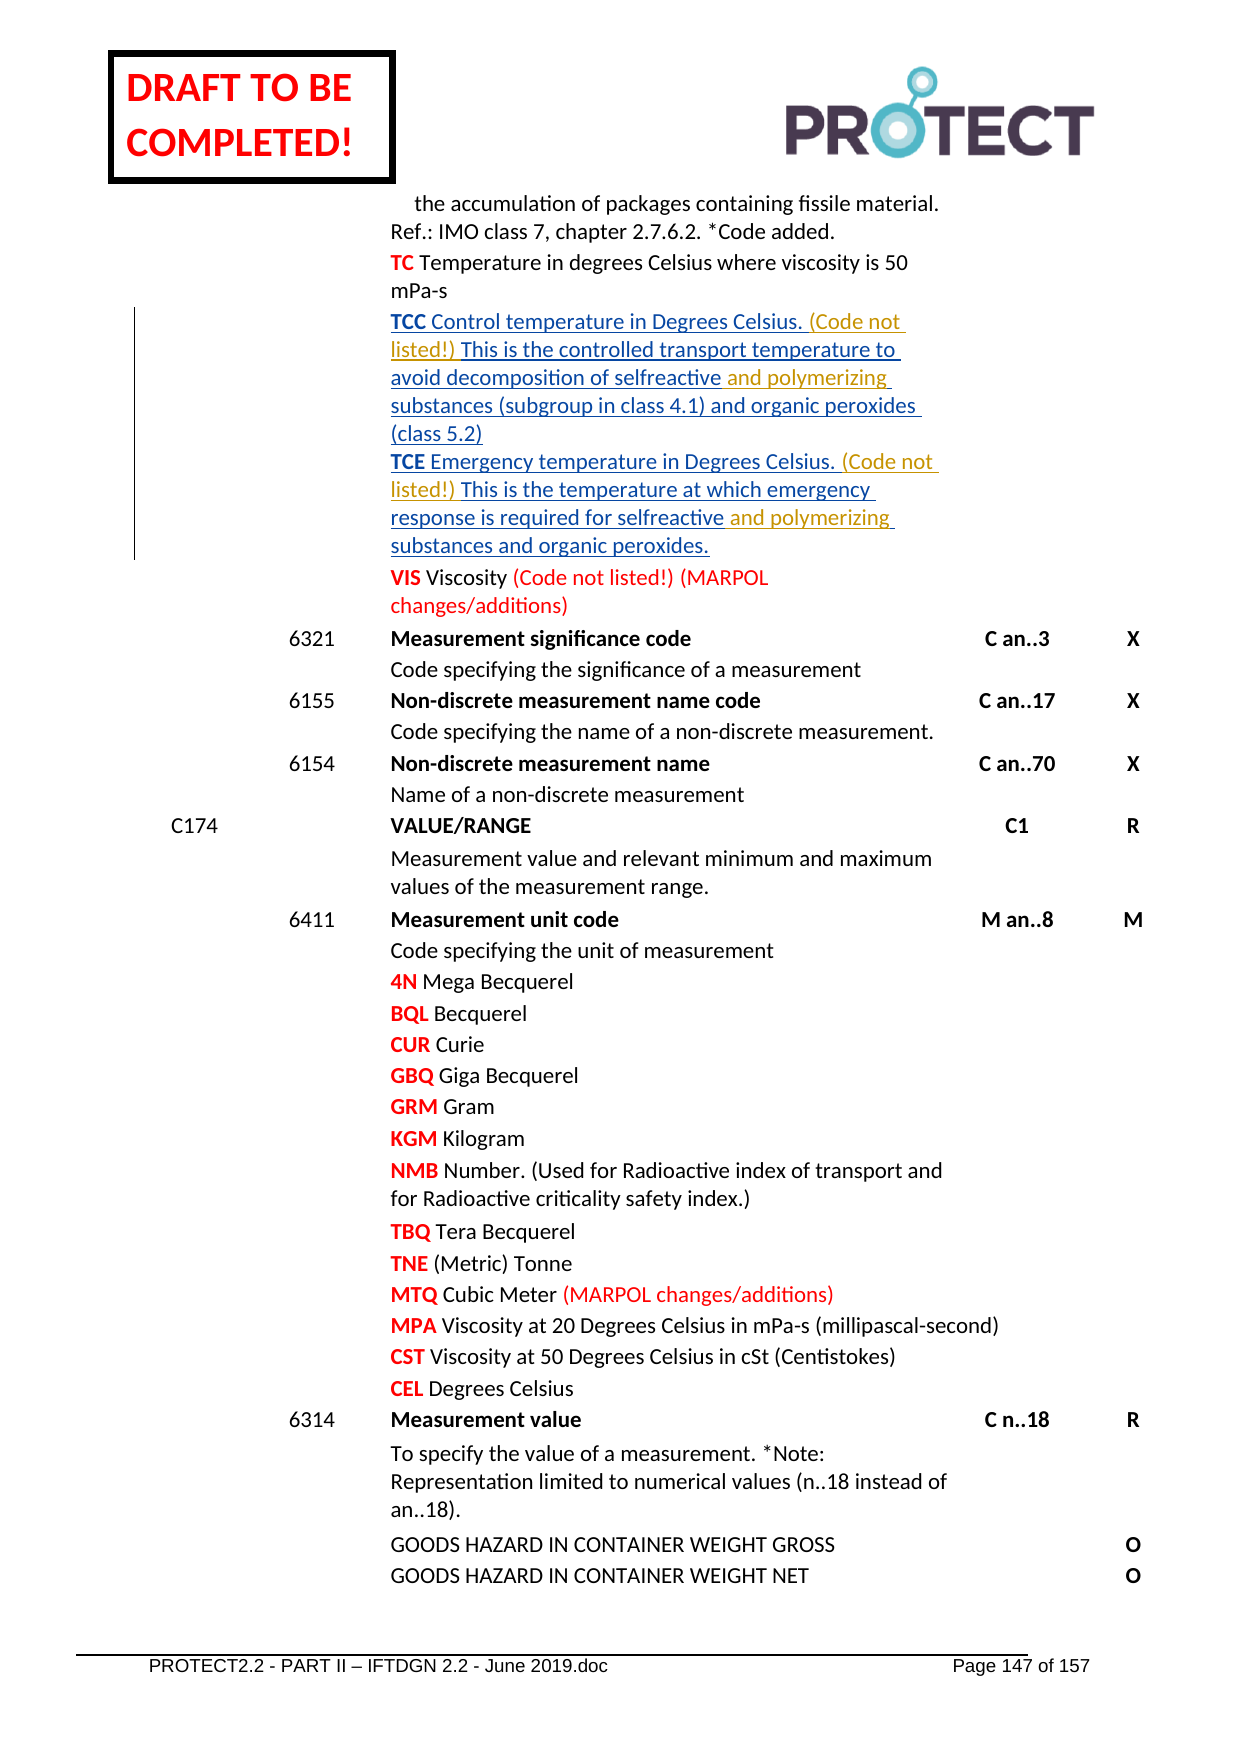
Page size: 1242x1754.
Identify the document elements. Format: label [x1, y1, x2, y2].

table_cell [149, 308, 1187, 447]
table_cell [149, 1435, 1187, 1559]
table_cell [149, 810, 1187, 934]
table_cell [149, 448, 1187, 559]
picture [783, 66, 1096, 159]
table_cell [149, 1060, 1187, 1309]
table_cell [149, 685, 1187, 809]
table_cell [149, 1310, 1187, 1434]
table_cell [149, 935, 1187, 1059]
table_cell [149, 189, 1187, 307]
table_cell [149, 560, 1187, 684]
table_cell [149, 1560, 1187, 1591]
